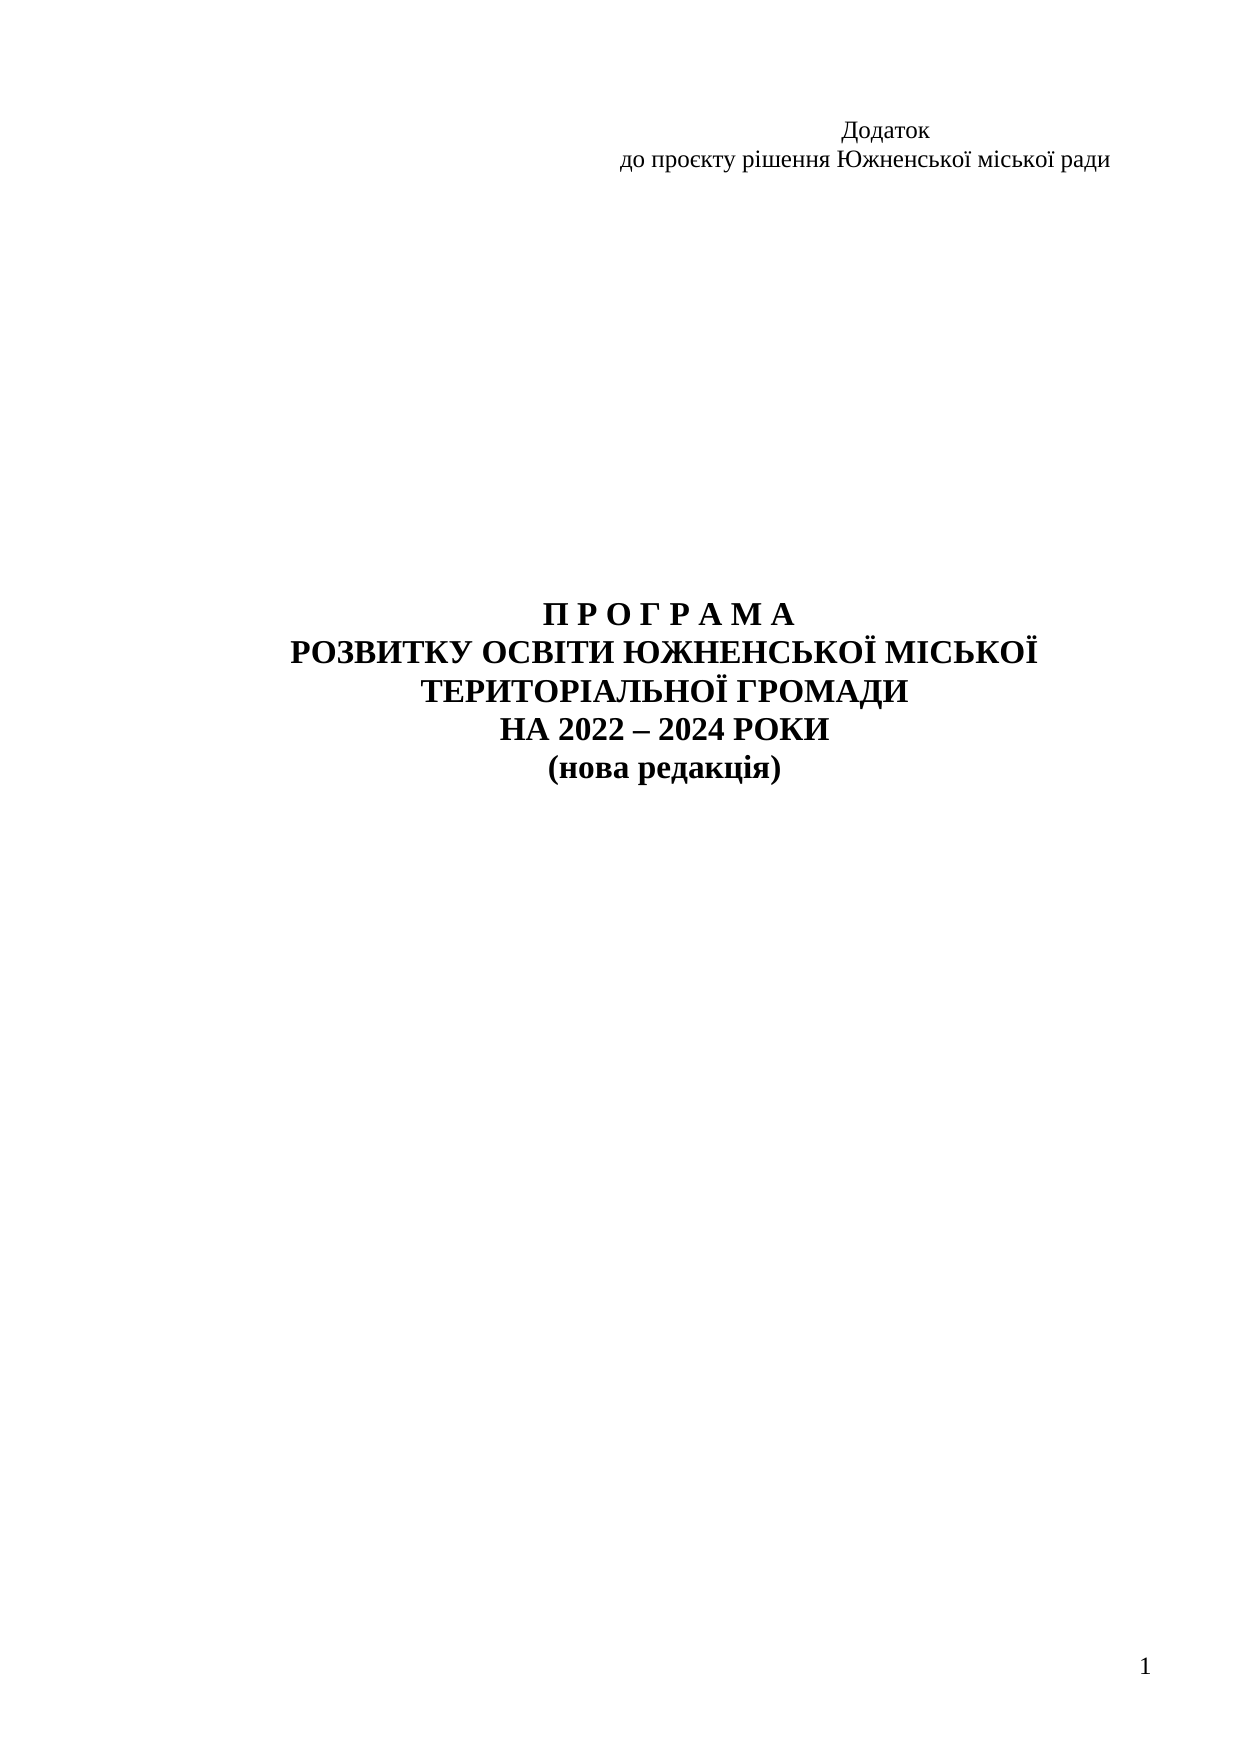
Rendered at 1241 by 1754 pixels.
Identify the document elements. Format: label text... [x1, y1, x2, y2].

text Додаток [767, 115, 1152, 144]
text П Р О Г Р А М А [177, 594, 1152, 632]
text НА 2022 – 2024 РОКИ [177, 709, 1152, 747]
text РОЗВИТКУ ОСВІТИ ЮЖНЕНСЬКОЇ МІСЬКОЇ ТЕРИТОРІАЛЬНОЇ ГРОМАДИ [177, 632, 1152, 709]
text до проєкту рішення Южненської міської ради [620, 144, 1152, 172]
text (нова редакція) [177, 747, 1152, 786]
